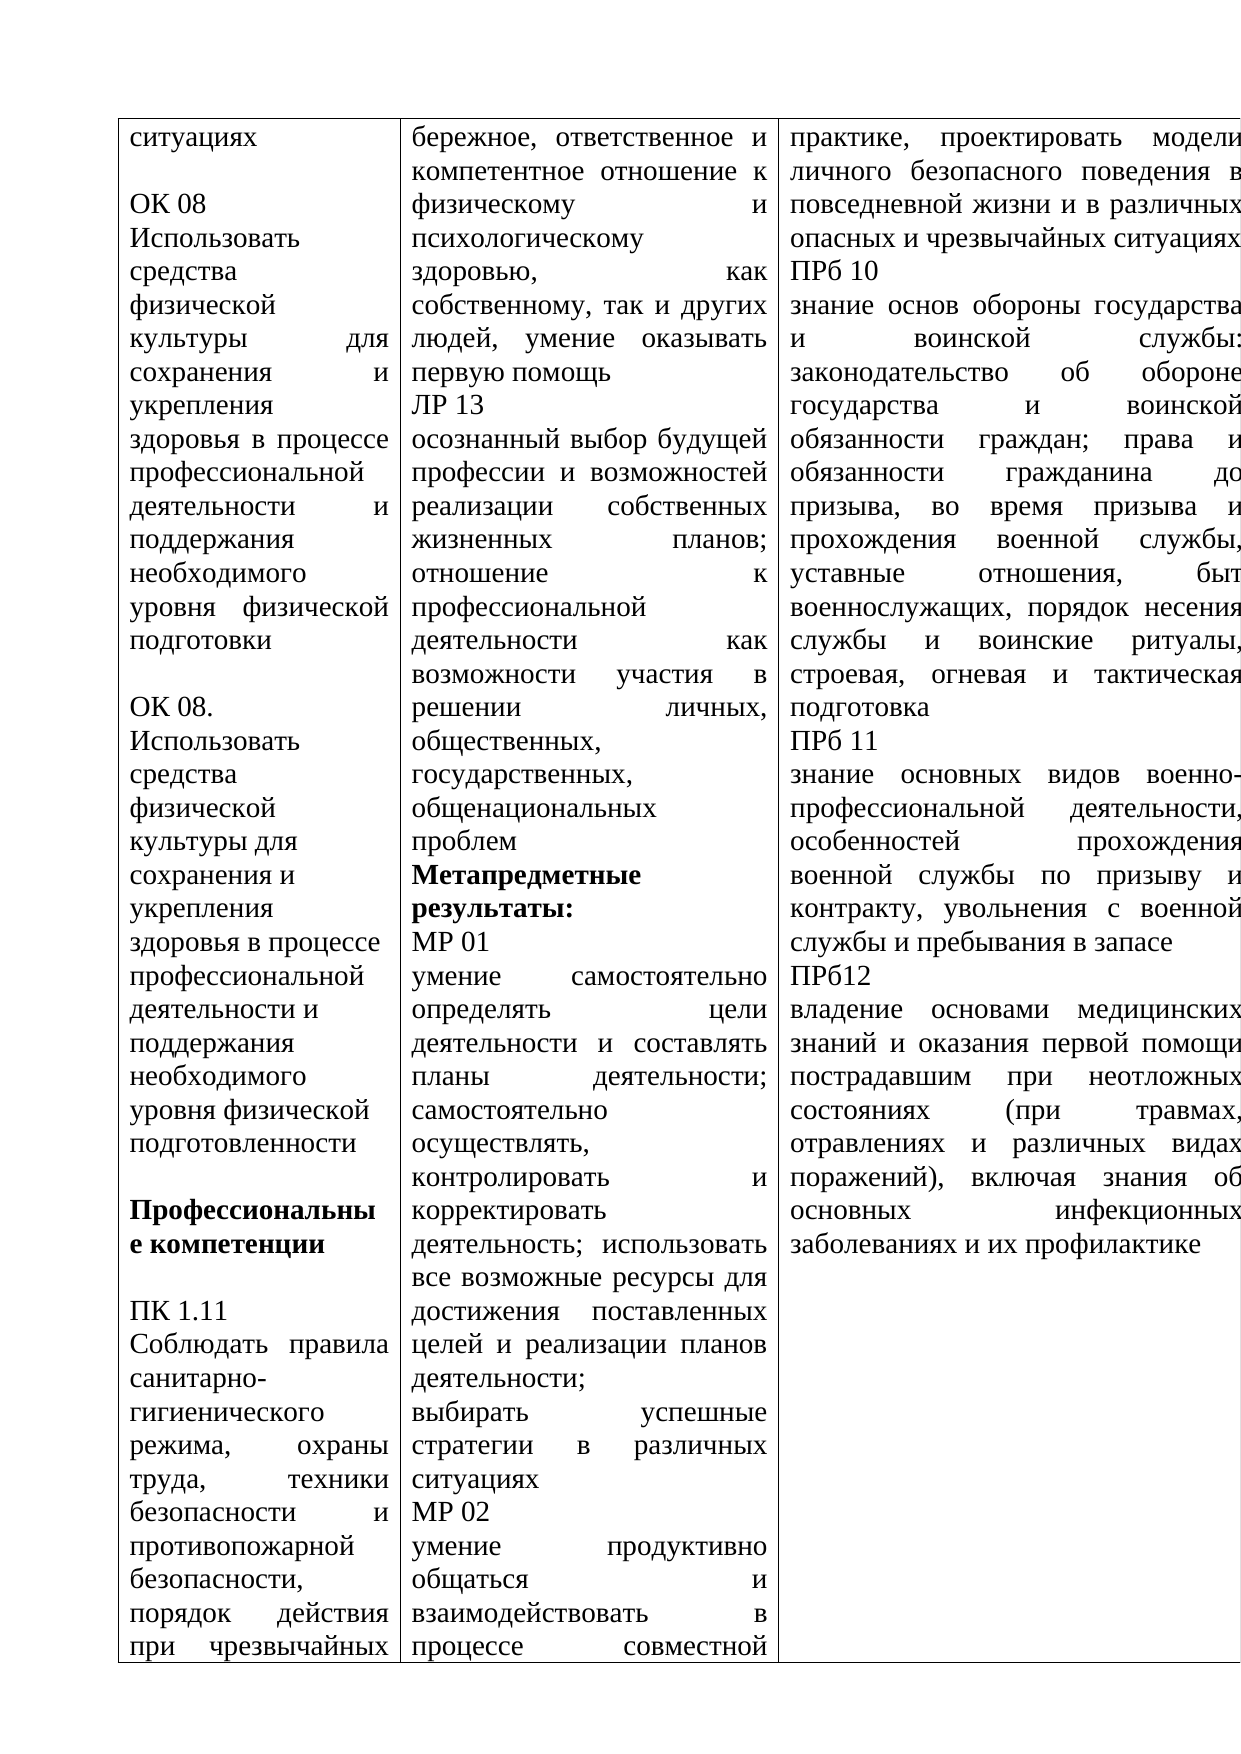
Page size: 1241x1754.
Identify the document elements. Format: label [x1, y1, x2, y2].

table_cell [401, 119, 778, 1662]
table_cell [779, 119, 1240, 1662]
table_cell [119, 119, 400, 1662]
